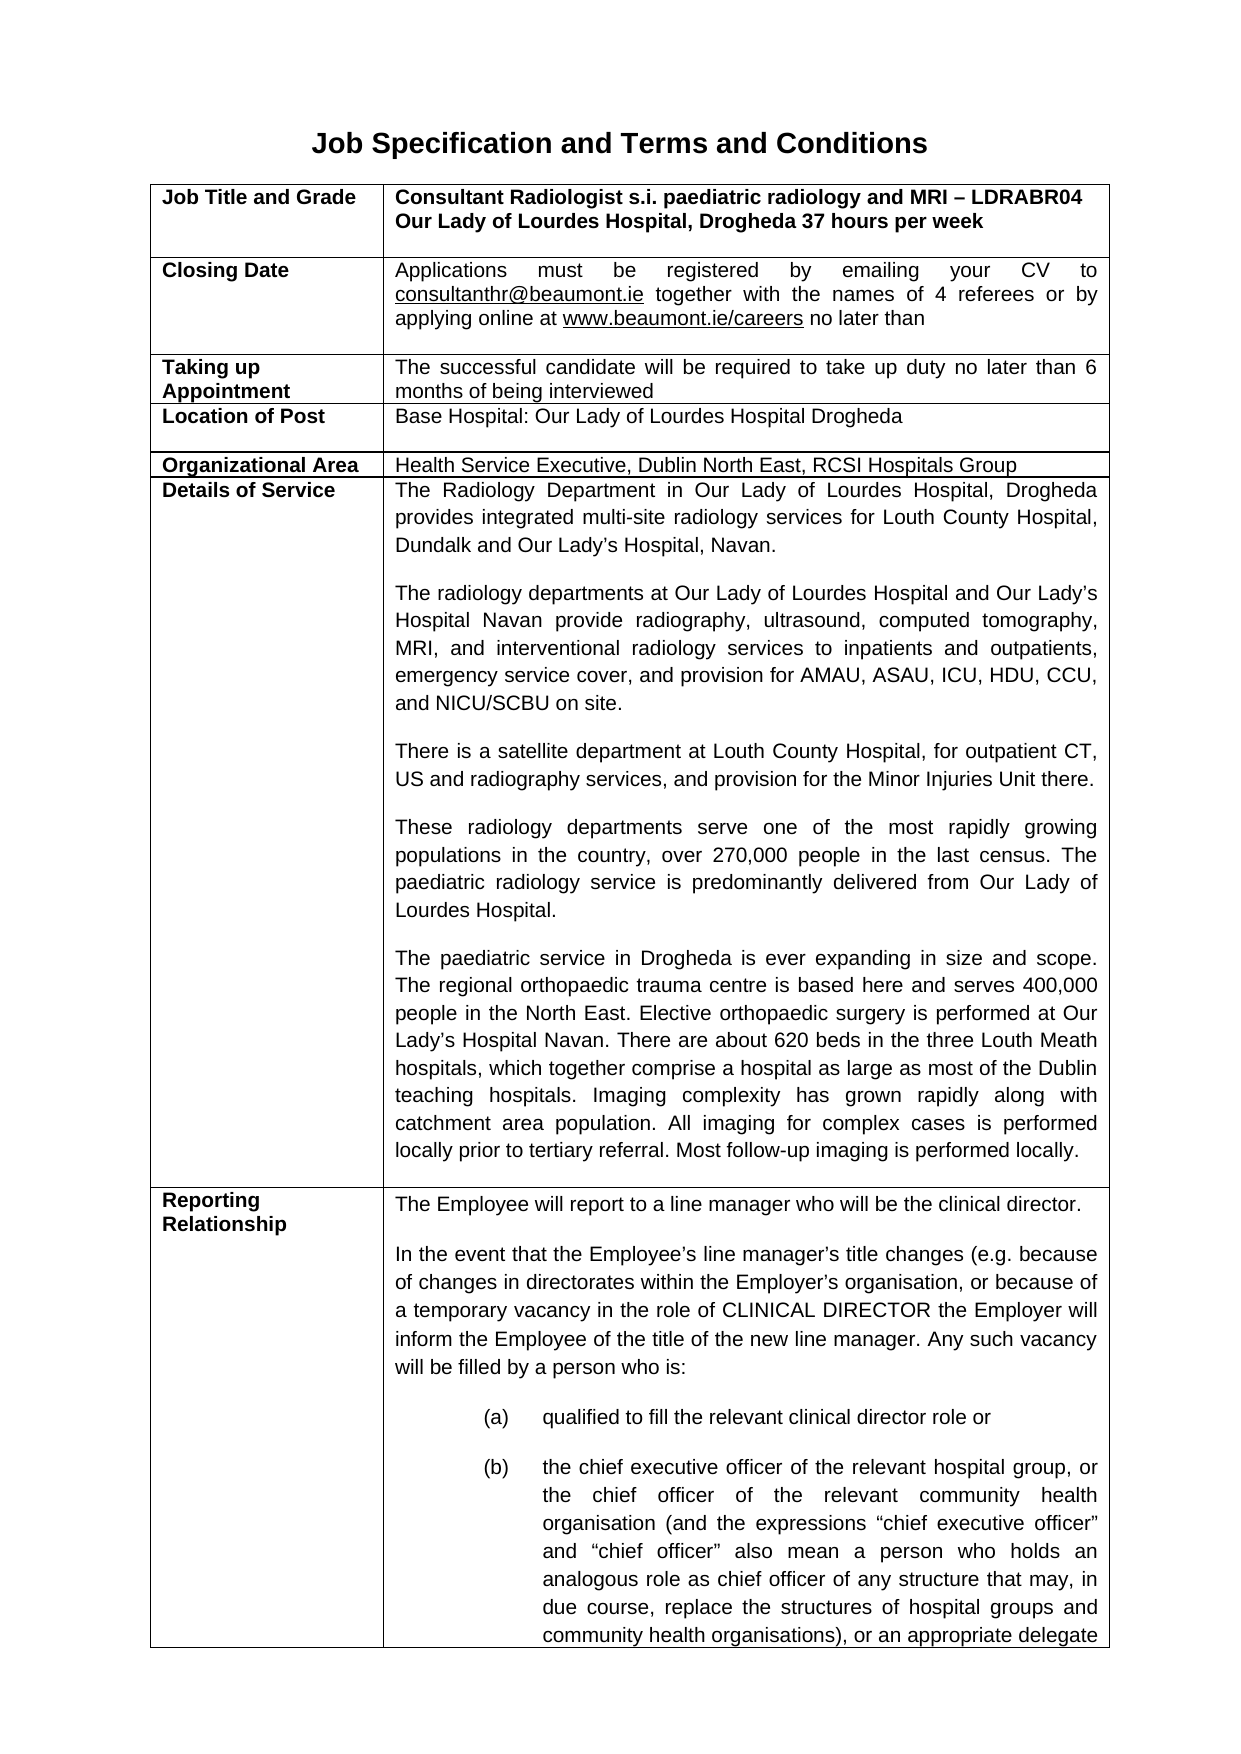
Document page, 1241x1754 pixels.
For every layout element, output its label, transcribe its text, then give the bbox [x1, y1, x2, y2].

text Job Specification and Terms and Conditions [150, 126, 1090, 160]
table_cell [151, 1188, 383, 1647]
table_cell Closing Date [151, 258, 383, 353]
table_header Job Title and Grade [151, 185, 383, 257]
table_cell Location of Post [151, 404, 383, 451]
table_cell Organizational Area [151, 453, 383, 476]
table_cell The successful candidate will be required to take up duty no later than 6 months of being interviewed [384, 355, 1109, 402]
table_header Consultant Radiologist s.i. paediatric radiology and MRI – LDRABR04 Our Lady of Lourdes Hospital, Drogheda 37 hours per week [384, 185, 1109, 257]
table_cell The Radiology Department in Our Lady of Lourdes Hospital, Drogheda provides integrated multi-site radiology services for Louth County Hospital, Dundalk and Our Lady’s Hospital, Navan. The radiology departments at Our Lady of Lourdes Hospital and Our Lady’s Hospital Navan provide radiography, ultrasound, computed tomography, MRI, and interventional radiology services to inpatients and outpatients, emergency service cover, and provision for AMAU, ASAU, ICU, HDU, CCU, and NICU/SCBU on site. There is a satellite department at Louth County Hospital, for outpatient CT, US and radiography services, and provision for the Minor Injuries Unit there. These radiology departments serve one of the most rapidly growing populations in the country, over 270,000 people in the last census. The paediatric radiology service is predominantly delivered from Our Lady of Lourdes Hospital. The paediatric service in Drogheda is ever expanding in size and scope. The regional orthopaedic trauma centre is based here and serves 400,000 people in the North East. Elective orthopaedic surgery is performed at Our Lady’s Hospital Navan. There are about 620 beds in the three Louth Meath hospitals, which together comprise a hospital as large as most of the Dublin teaching hospitals. Imaging complexity has grown rapidly along with catchment area population. All imaging for complex cases is performed locally prior to tertiary referral. Most follow-up imaging is performed locally. [384, 478, 1109, 1187]
table_cell Base Hospital: Our Lady of Lourdes Hospital Drogheda [384, 404, 1109, 451]
table_cell Taking up Appointment [151, 355, 383, 402]
table_cell Details of Service [151, 478, 383, 1187]
table_cell Health Service Executive, Dublin North East, RCSI Hospitals Group [384, 453, 1109, 476]
table_cell Applications must be registered by emailing your CV to consultanthr@beaumont.ie together with the names of 4 referees or by applying online at www.beaumont.ie/careers no later than [384, 258, 1109, 353]
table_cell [384, 1188, 1109, 1647]
